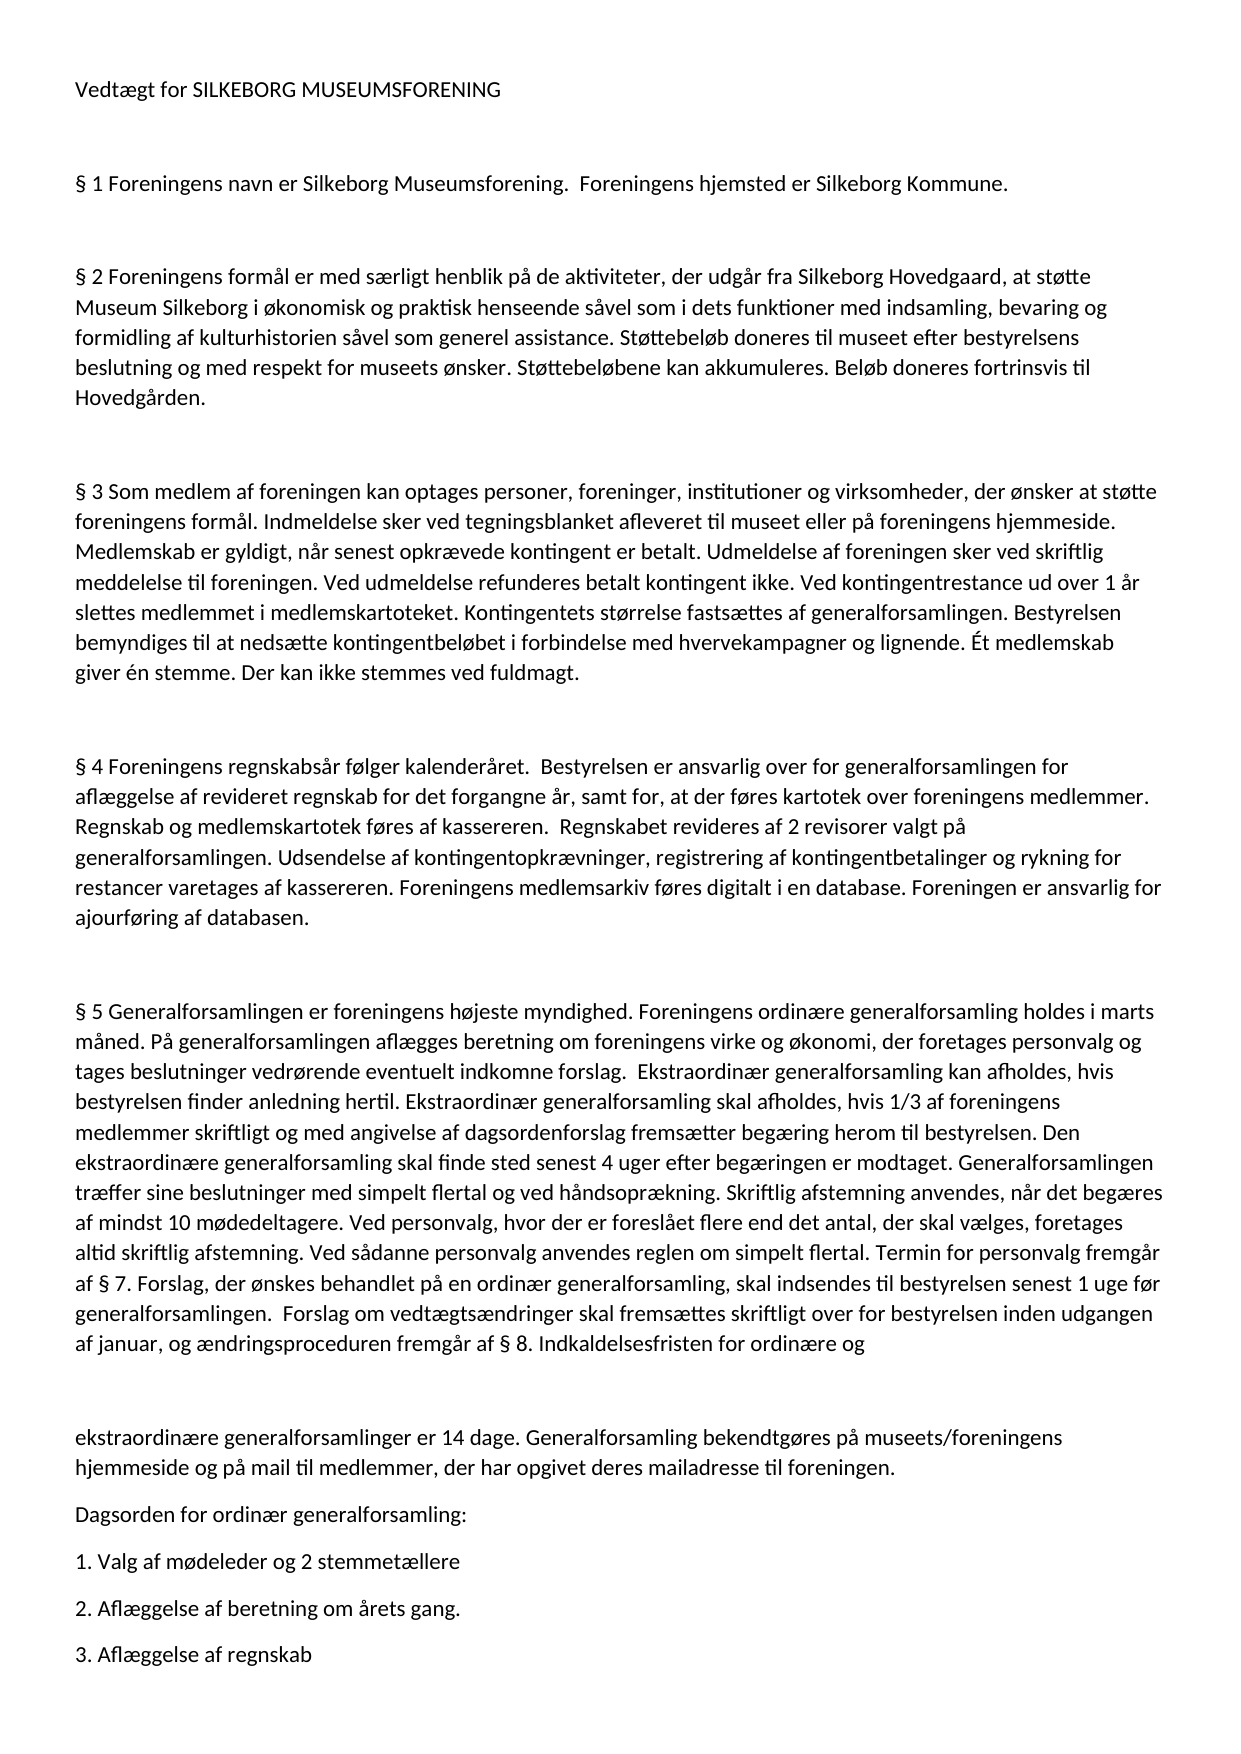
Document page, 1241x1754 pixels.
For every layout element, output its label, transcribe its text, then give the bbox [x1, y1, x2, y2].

text § 4 Foreningens regnskabsår følger kalenderåret. Bestyrelsen er ansvarlig over for generalforsamlingen for aflæggelse af revideret regnskab for det forgangne år, samt for, at der føres kartotek over foreningens medlemmer. Regnskab og medlemskartotek føres af kassereren. Regnskabet revideres af 2 revisorer valgt på generalforsamlingen. Udsendelse af kontingentopkrævninger, registrering af kontingentbetalinger og rykning for restancer varetages af kassereren. Foreningens medlemsarkiv føres digitalt i en database. Foreningen er ansvarlig for ajourføring af databasen. [75, 752, 1165, 931]
text § 2 Foreningens formål er med særligt henblik på de aktiviteter, der udgår fra Silkeborg Hovedgaard, at støtte Museum Silkeborg i økonomisk og praktisk henseende såvel som i dets funktioner med indsamling, bevaring og formidling af kulturhistorien såvel som generel assistance. Støttebeløb doneres til museet efter bestyrelsens beslutning og med respekt for museets ønsker. Støttebeløbene kan akkumuleres. Beløb doneres fortrinsvis til Hovedgården. [75, 262, 1165, 411]
text § 3 Som medlem af foreningen kan optages personer, foreninger, institutioner og virksomheder, der ønsker at støtte foreningens formål. Indmeldelse sker ved tegningsblanket afleveret til museet eller på foreningens hjemmeside. Medlemskab er gyldigt, når senest opkrævede kontingent er betalt. Udmeldelse af foreningen sker ved skriftlig meddelelse til foreningen. Ved udmeldelse refunderes betalt kontingent ikke. Ved kontingentrestance ud over 1 år slettes medlemmet i medlemskartoteket. Kontingentets størrelse fastsættes af generalforsamlingen. Bestyrelsen bemyndiges til at nedsætte kontingentbeløbet i forbindelse med hvervekampagner og lignende. Ét medlemskab giver én stemme. Der kan ikke stemmes ved fuldmagt. [75, 477, 1165, 686]
text Vedtægt for SILKEBORG MUSEUMSFORENING [75, 75, 1165, 103]
text § 1 Foreningens navn er Silkeborg Museumsforening. Foreningens hjemsted er Silkeborg Kommune. [75, 169, 1165, 197]
text 1. Valg af mødeleder og 2 stemmetællere [75, 1547, 1165, 1575]
text 3. Aflæggelse af regnskab [75, 1641, 1165, 1669]
text § 5 Generalforsamlingen er foreningens højeste myndighed. Foreningens ordinære generalforsamling holdes i marts måned. På generalforsamlingen aflægges beretning om foreningens virke og økonomi, der foretages personvalg og tages beslutninger vedrørende eventuelt indkomne forslag. Ekstraordinær generalforsamling kan afholdes, hvis bestyrelsen finder anledning hertil. Ekstraordinær generalforsamling skal afholdes, hvis 1/3 af foreningens medlemmer skriftligt og med angivelse af dagsordenforslag fremsætter begæring herom til bestyrelsen. Den ekstraordinære generalforsamling skal finde sted senest 4 uger efter begæringen er modtaget. Generalforsamlingen træffer sine beslutninger med simpelt flertal og ved håndsoprækning. Skriftlig afstemning anvendes, når det begæres af mindst 10 mødedeltagere. Ved personvalg, hvor der er foreslået flere end det antal, der skal vælges, foretages altid skriftlig afstemning. Ved sådanne personvalg anvendes reglen om simpelt flertal. Termin for personvalg fremgår af § 7. Forslag, der ønskes behandlet på en ordinær generalforsamling, skal indsendes til bestyrelsen senest 1 uge før generalforsamlingen. Forslag om vedtægtsændringer skal fremsættes skriftligt over for bestyrelsen inden udgangen af januar, og ændringsproceduren fremgår af § 8. Indkaldelsesfristen for ordinære og [75, 997, 1165, 1357]
text Dagsorden for ordinær generalforsamling: [75, 1500, 1165, 1528]
text ekstraordinære generalforsamlinger er 14 dage. Generalforsamling bekendtgøres på museets/foreningens hjemmeside og på mail til medlemmer, der har opgivet deres mailadresse til foreningen. [75, 1423, 1165, 1481]
text 2. Aflæggelse af beretning om årets gang. [75, 1594, 1165, 1622]
